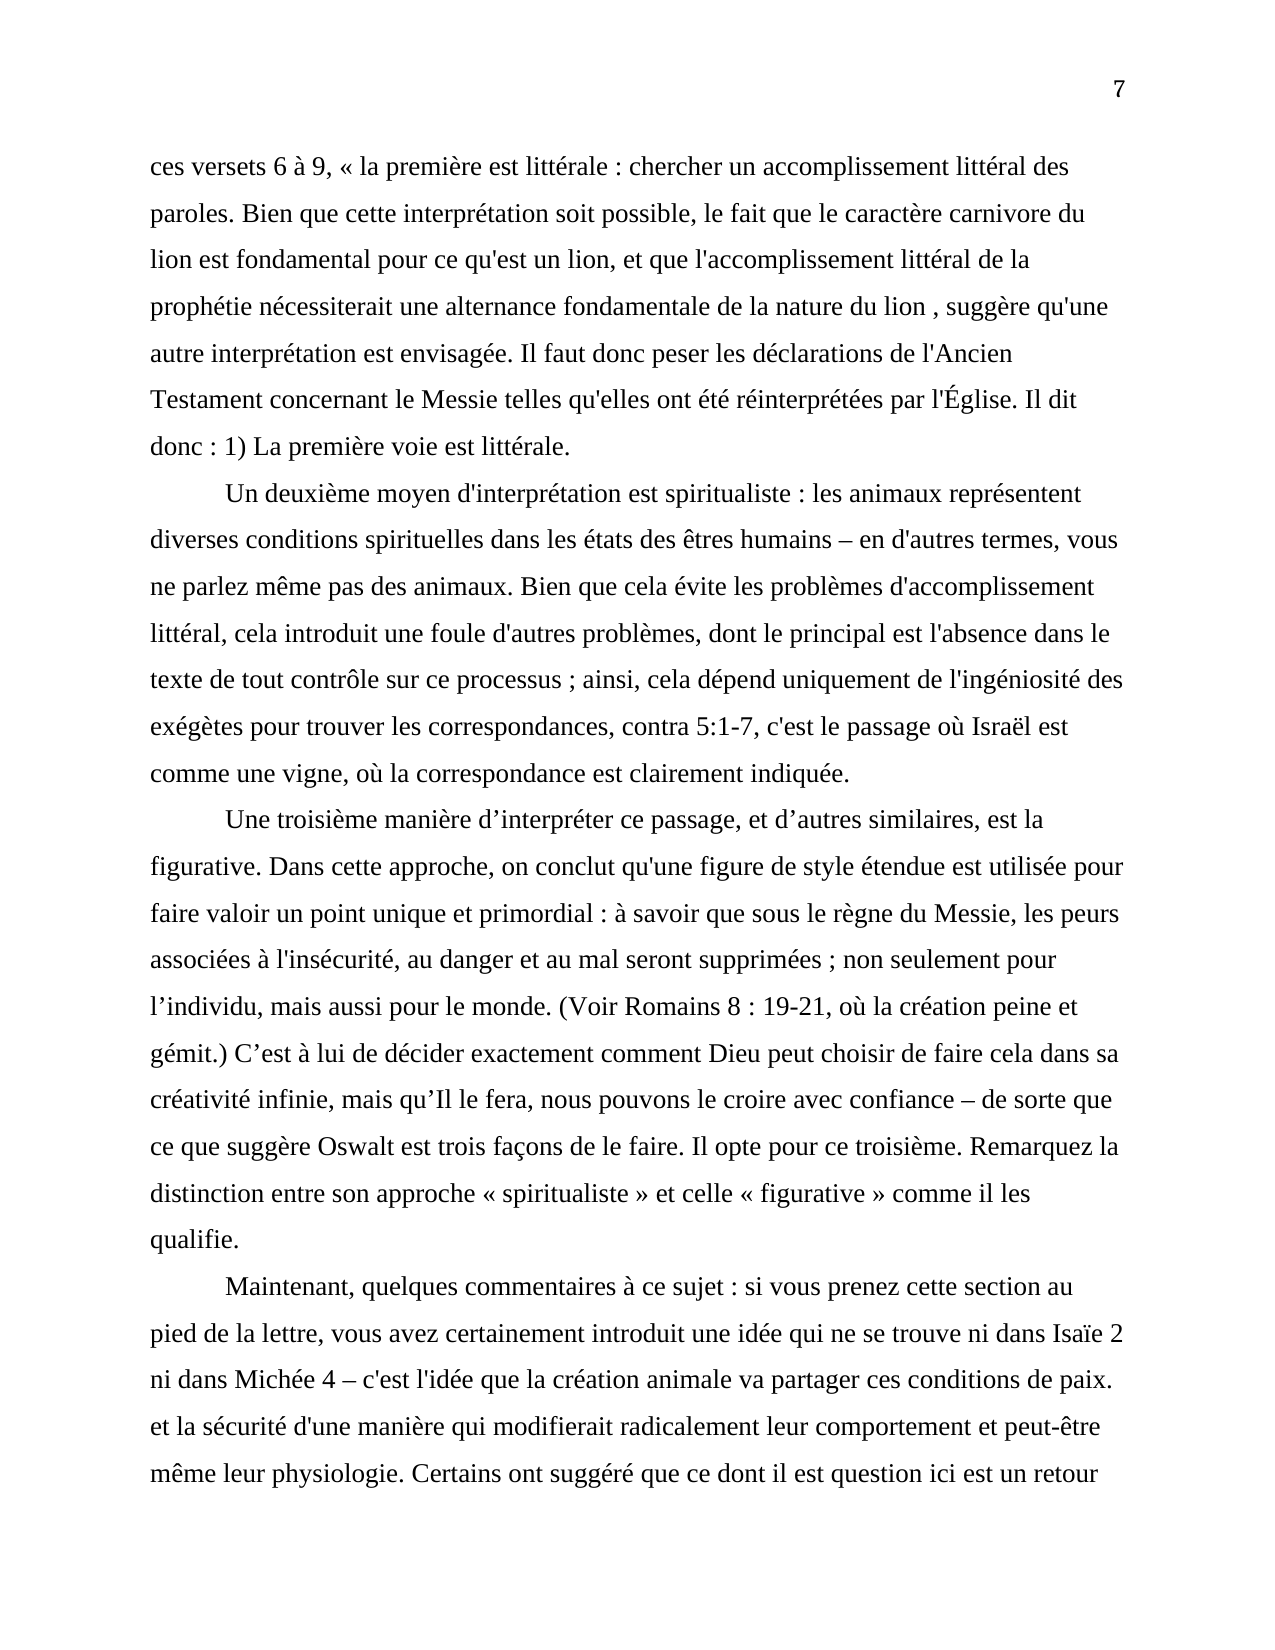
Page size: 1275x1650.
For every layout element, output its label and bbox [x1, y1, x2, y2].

text [150, 150, 1125, 1488]
